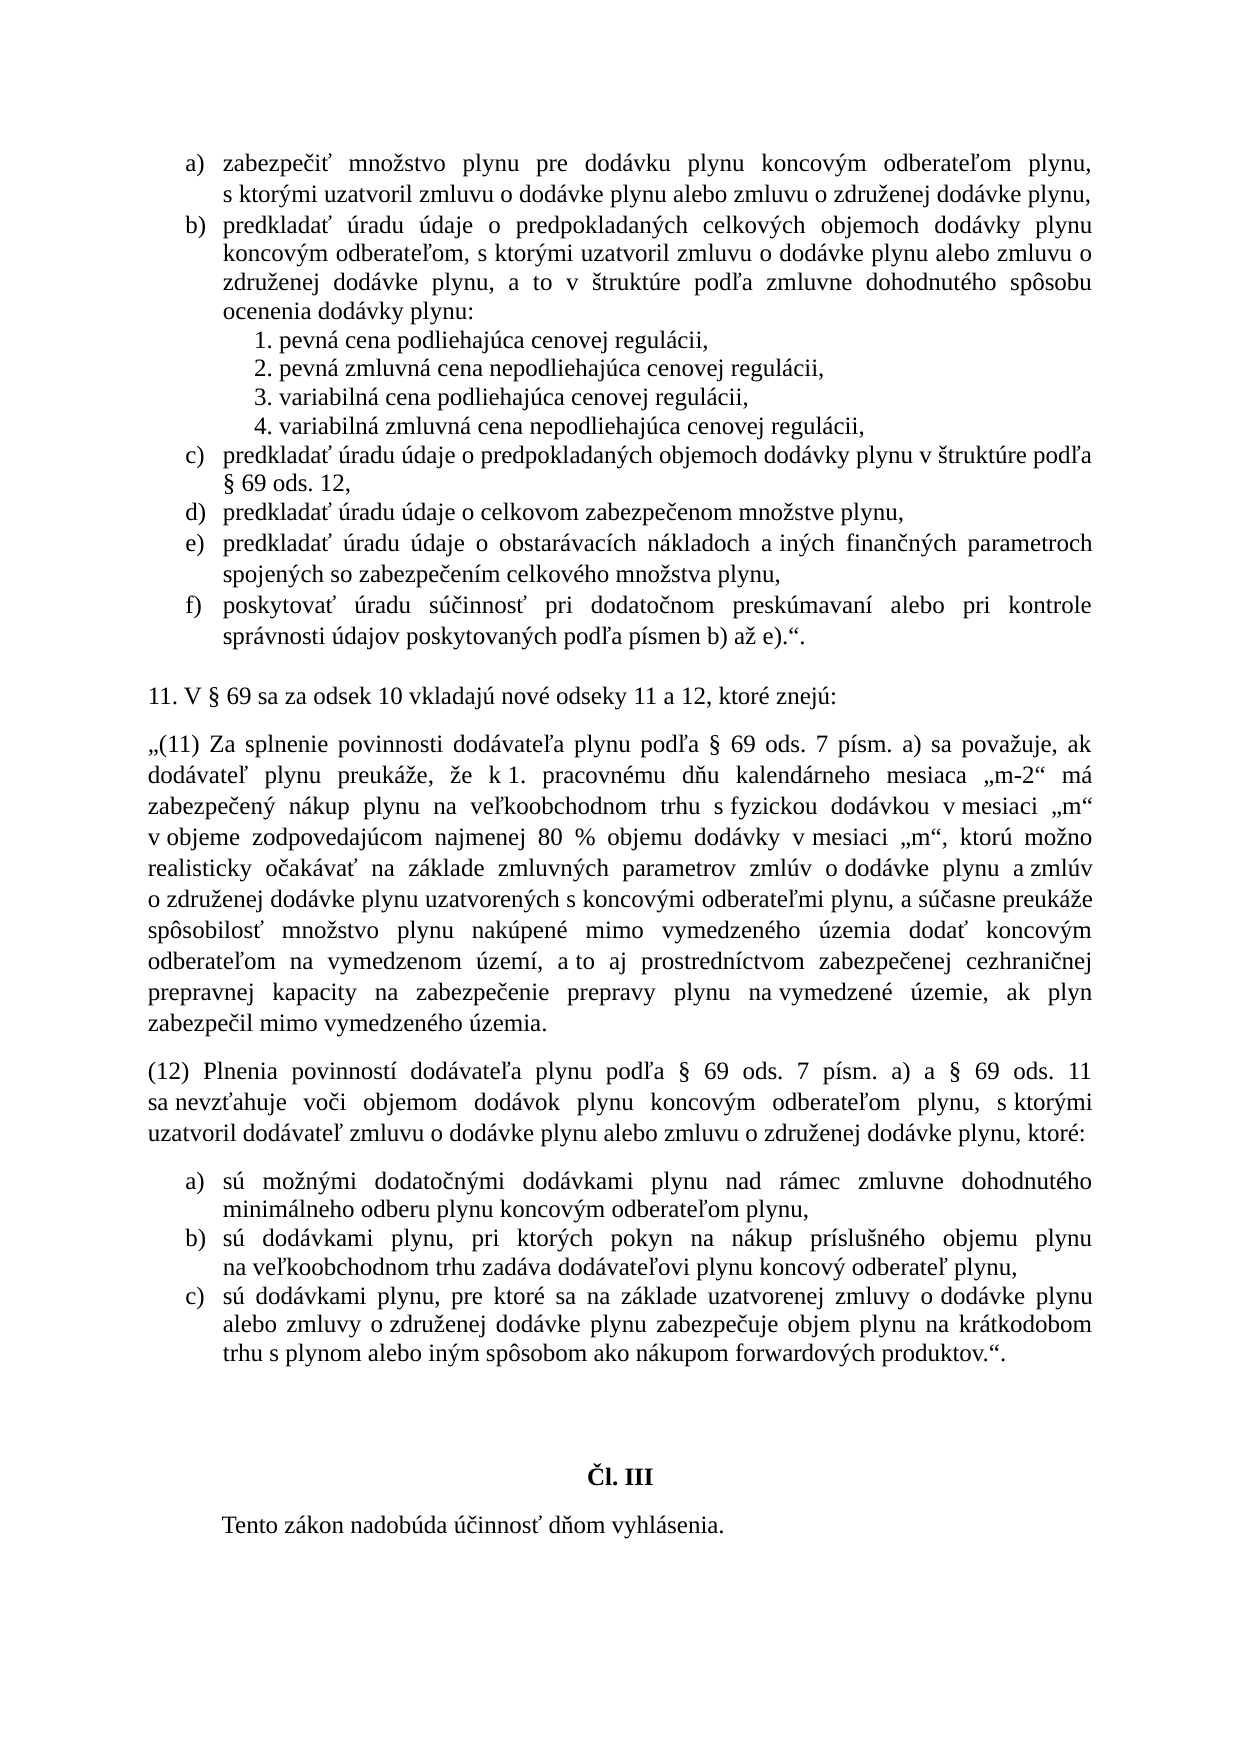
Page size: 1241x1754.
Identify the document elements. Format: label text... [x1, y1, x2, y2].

list sú možnými dodatočnými dodávkami plynu nad rámec zmluvne dohodnutého minimálneho odberu plynu koncovým odberateľom plynu, [185, 1166, 1093, 1223]
list zabezpečiť množstvo plynu pre dodávku plynu koncovým odberateľom plynu, s ktorými uzatvoril zmluvu o dodávke plynu alebo zmluvu o združenej dodávke plynu, [185, 148, 1093, 207]
list 1. pevná cena podliehajúca cenovej regulácii, [223, 325, 1093, 353]
list sú dodávkami plynu, pre ktoré sa na základe uzatvorenej zmluvy o dodávke plynu alebo zmluvy o združenej dodávke plynu zabezpečuje objem plynu na krátkodobom trhu s plynom alebo iným spôsobom ako nákupom forwardových produktov.“. [185, 1281, 1093, 1367]
text Tento zákon nadobúda účinnosť dňom vyhlásenia. [148, 1510, 1093, 1539]
list sú dodávkami plynu, pri ktorých pokyn na nákup príslušného objemu plynu na veľkoobchodnom trhu zadáva dodávateľovi plynu koncový odberateľ plynu, [185, 1223, 1093, 1281]
list 2. pevná zmluvná cena nepodliehajúca cenovej regulácii, [223, 353, 1093, 382]
list predkladať úradu údaje o celkovom zabezpečenom množstve plynu, [185, 497, 1093, 526]
list 3. variabilná cena podliehajúca cenovej regulácii, [223, 382, 1093, 411]
list poskytovať úradu súčinnosť pri dodatočnom preskúmavaní alebo pri kontrole správnosti údajov poskytovaných podľa písmen b) až e).“. [185, 590, 1093, 650]
list predkladať úradu údaje o predpokladaných celkových objemoch dodávky plynu koncovým odberateľom, s ktorými uzatvoril zmluvu o dodávke plynu alebo zmluvu o združenej dodávke plynu, a to v štruktúre podľa zmluvne dohodnutého spôsobu ocenenia dodávky plynu: [185, 210, 1093, 325]
text (12) Plnenia povinností dodávateľa plynu podľa § 69 ods. 7 písm. a) a § 69 ods. 11 sa nevzťahuje voči objemom dodávok plynu koncovým odberateľom plynu, s ktorými uzatvoril dodávateľ zmluvu o dodávke plynu alebo zmluvu o združenej dodávke plynu, ktoré: [148, 1056, 1093, 1147]
list predkladať úradu údaje o obstarávacích nákladoch a iných finančných parametroch spojených so zabezpečením celkového množstva plynu, [185, 528, 1093, 588]
text Čl. III [148, 1462, 1093, 1491]
text 11. V § 69 sa za odsek 10 vkladajú nové odseky 11 a 12, ktoré znejú: [148, 681, 1093, 710]
list 4. variabilná zmluvná cena nepodliehajúca cenovej regulácii, [223, 411, 1093, 440]
list predkladať úradu údaje o predpokladaných objemoch dodávky plynu v štruktúre podľa § 69 ods. 12, [185, 440, 1093, 497]
text „(11) Za splnenie povinnosti dodávateľa plynu podľa § 69 ods. 7 písm. a) sa považuje, ak dodávateľ plynu preukáže, že k 1. pracovnému dňu kalendárneho mesiaca „m-2“ má zabezpečený nákup plynu na veľkoobchodnom trhu s fyzickou dodávkou v mesiaci „m“ v objeme zodpovedajúcom najmenej 80 % objemu dodávky v mesiaci „m“, ktorú možno realisticky očakávať na základe zmluvných parametrov zmlúv o dodávke plynu a zmlúv o združenej dodávke plynu uzatvorených s koncovými odberateľmi plynu, a súčasne preukáže spôsobilosť množstvo plynu nakúpené mimo vymedzeného územia dodať koncovým odberateľom na vymedzenom území, a to aj prostredníctvom zabezpečenej cezhraničnej prepravnej kapacity na zabezpečenie prepravy plynu na vymedzené územie, ak plyn zabezpečil mimo vymedzeného územia. [148, 729, 1093, 1037]
